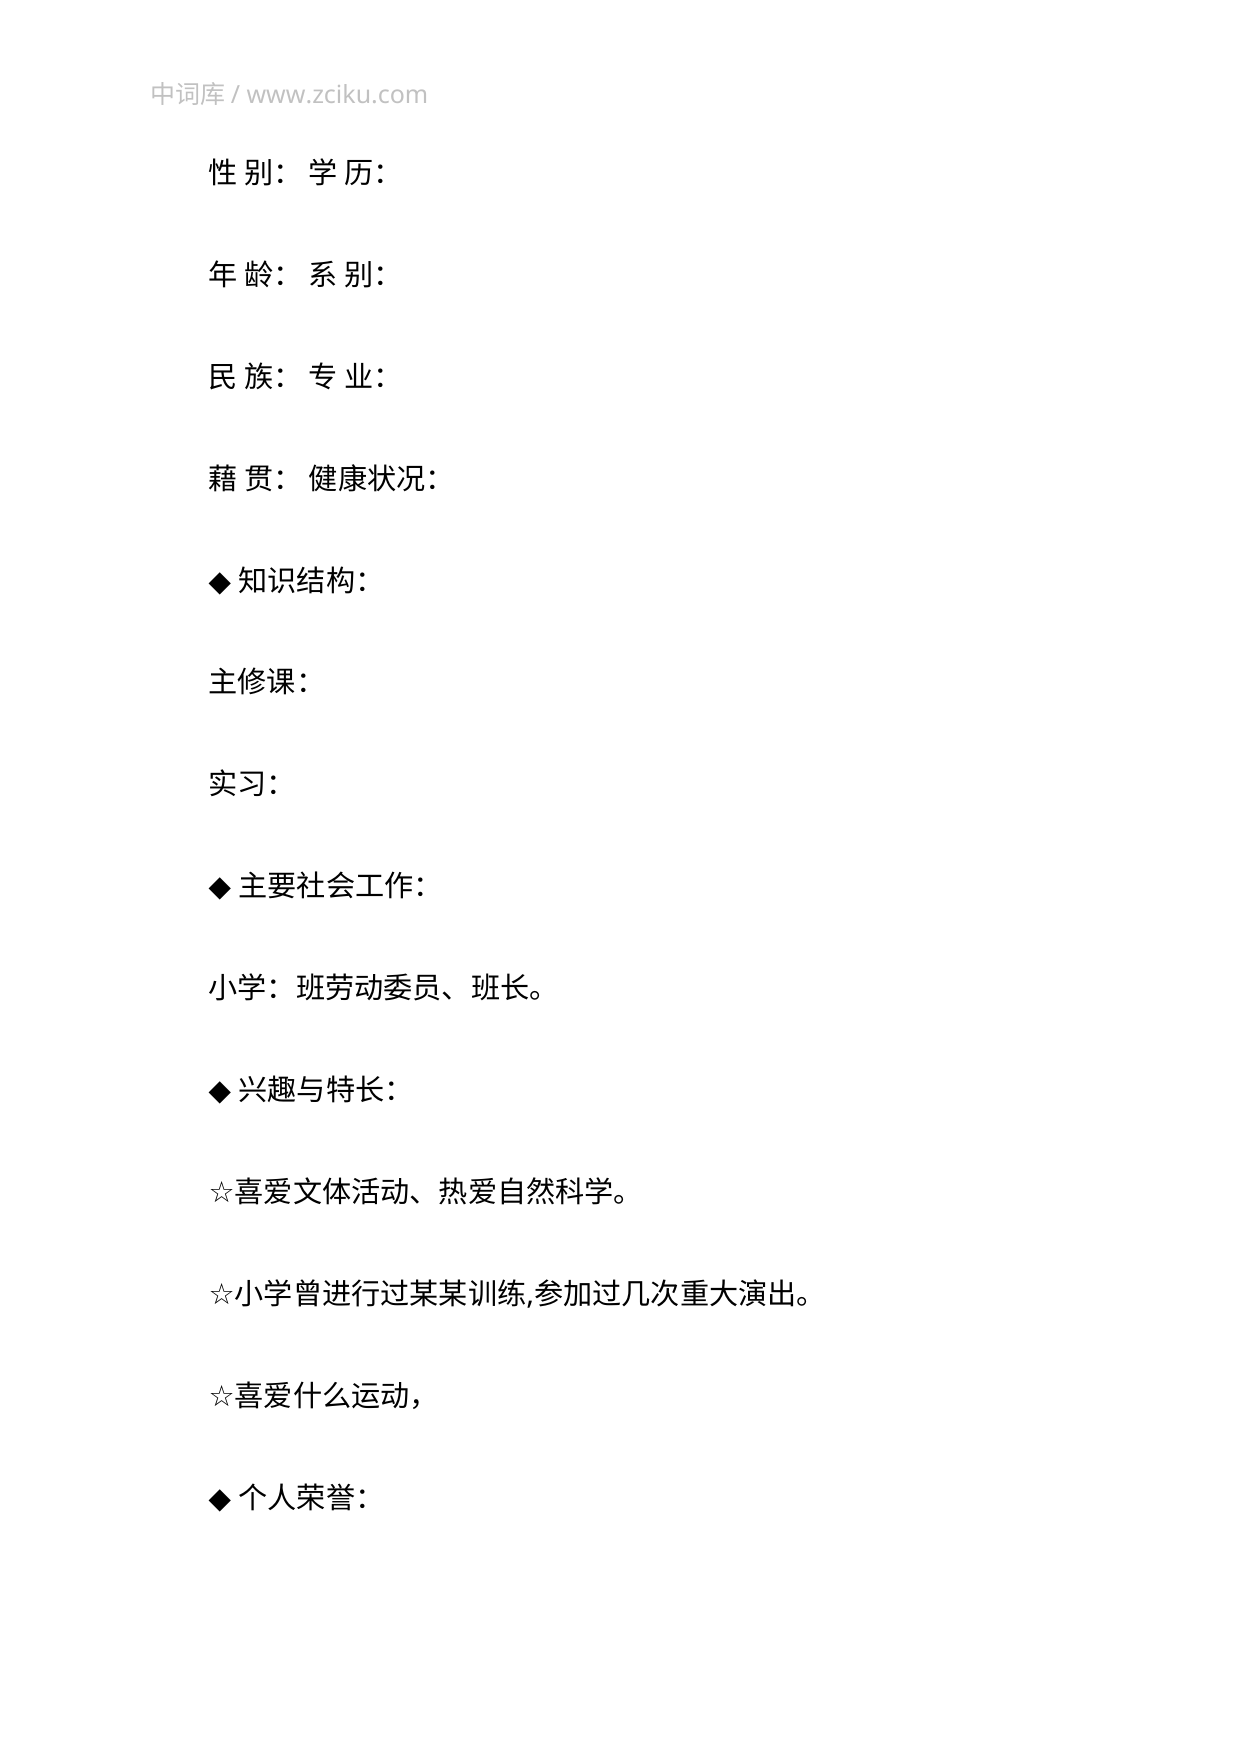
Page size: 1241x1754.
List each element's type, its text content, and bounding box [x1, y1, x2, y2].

text 民 族： 专 业： [150, 353, 1090, 396]
text ☆小学曾进行过某某训练,参加过几次重大演出。 [150, 1270, 1090, 1313]
text ☆喜爱文体活动、热爱自然科学。 [150, 1168, 1090, 1211]
text 性 别： 学 历： [150, 150, 1090, 192]
text ◆ 主要社会工作： [150, 863, 1090, 905]
text 年 龄： 系 别： [150, 252, 1090, 294]
text ◆ 兴趣与特长： [150, 1066, 1090, 1109]
text 藉 贯： 健康状况： [150, 455, 1090, 498]
text 主修课： [150, 659, 1090, 701]
text ☆喜爱什么运动， [150, 1372, 1090, 1415]
text 实习： [150, 761, 1090, 803]
text 小学：班劳动委员、班长。 [150, 964, 1090, 1007]
text ◆ 知识结构： [150, 557, 1090, 599]
text ◆ 个人荣誉： [150, 1474, 1090, 1517]
